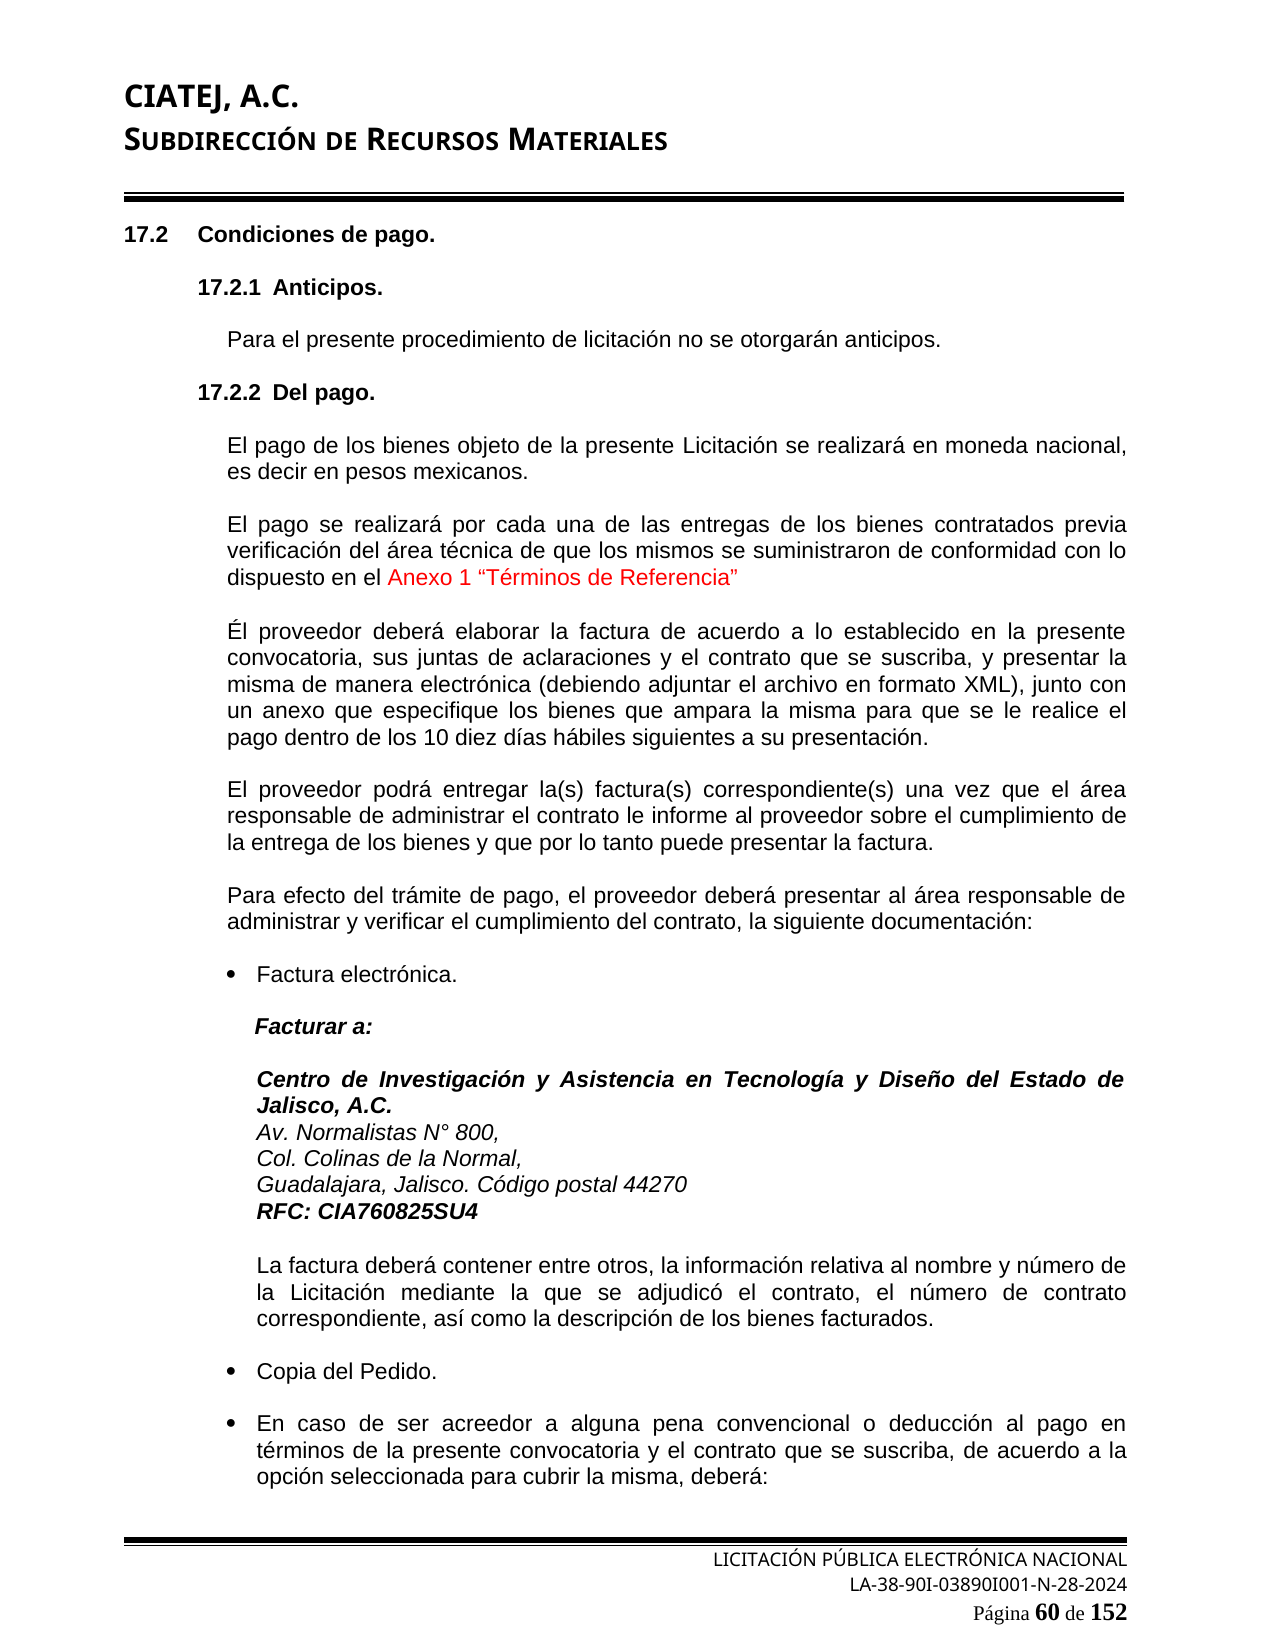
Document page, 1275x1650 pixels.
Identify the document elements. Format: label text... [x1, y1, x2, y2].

text Guadalajara, Jalisco. Código postal 44270 [256, 1171, 1127, 1198]
list El pago de los bienes objeto de la presente Licitación se realizará en moneda nacional, es decir en pesos mexicanos. [227, 432, 1127, 484]
list Condiciones de pago. [123, 221, 1127, 247]
text RFC: CIA760825SU4 [256, 1198, 1127, 1224]
text Centro de Investigación y Asistencia en Tecnología y Diseño del Estado de Jalisco, A.C. [256, 1066, 1127, 1119]
text La factura deberá contener entre otros, la información relativa al nombre y número de la Licitación mediante la que se adjudicó el contrato, el número de contrato correspondiente, así como la descripción de los bienes facturados. [256, 1252, 1127, 1331]
text El pago se realizará por cada una de las entregas de los bienes contratados previa verificación del área técnica de que los mismos se suministraron de conformidad con lo dispuesto en el Anexo 1 “Términos de Referencia” [227, 511, 1127, 590]
text Col. Colinas de la Normal, [256, 1145, 1127, 1171]
list Copia del Pedido. [227, 1358, 1127, 1384]
text Para efecto del trámite de pago, el proveedor deberá presentar al área responsable de administrar y verificar el cumplimiento del contrato, la siguiente documentación: [227, 882, 1127, 934]
text Av. Normalistas N° 800, [256, 1119, 1127, 1145]
list Para el presente procedimiento de licitación no se otorgarán anticipos. [227, 326, 1127, 353]
text Él proveedor deberá elaborar la factura de acuerdo a lo establecido en la presente convocatoria, sus juntas de aclaraciones y el contrato que se suscriba, y presentar la misma de manera electrónica (debiendo adjuntar el archivo en formato XML), junto con un anexo que especifique los bienes que ampara la misma para que se le realice el pago dentro de los 10 diez días hábiles siguientes a su presentación. [227, 618, 1127, 750]
text Facturar a: [242, 1013, 1127, 1040]
text El proveedor podrá entregar la(s) factura(s) correspondiente(s) una vez que el área responsable de administrar el contrato le informe al proveedor sobre el cumplimiento de la entrega de los bienes y que por lo tanto puede presentar la factura. [227, 776, 1127, 855]
list Del pago. [197, 379, 1127, 406]
list Anticipos. [197, 274, 1127, 300]
list En caso de ser acreedor a alguna pena convencional o deducción al pago en términos de la presente convocatoria y el contrato que se suscriba, de acuerdo a la opción seleccionada para cubrir la misma, deberá: [227, 1410, 1127, 1489]
list Factura electrónica. [227, 961, 1127, 987]
